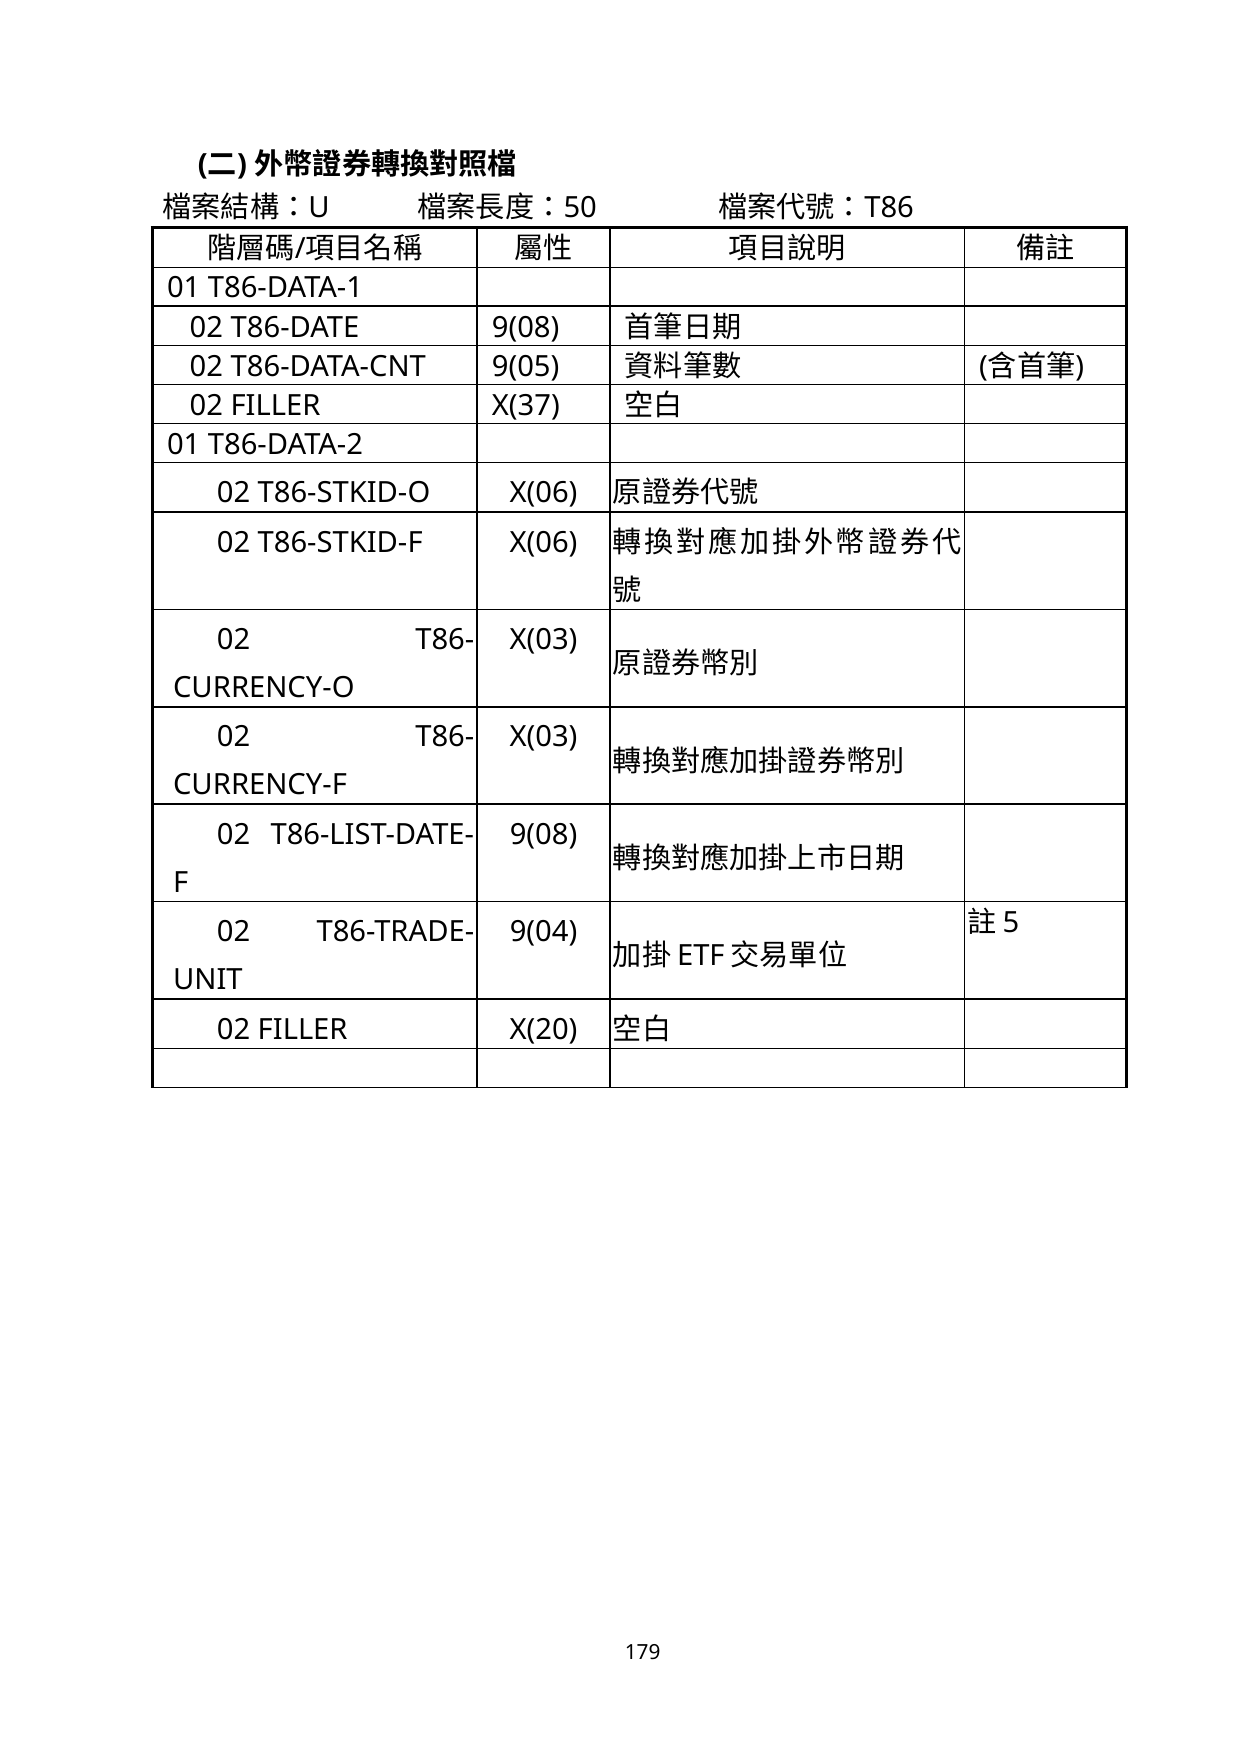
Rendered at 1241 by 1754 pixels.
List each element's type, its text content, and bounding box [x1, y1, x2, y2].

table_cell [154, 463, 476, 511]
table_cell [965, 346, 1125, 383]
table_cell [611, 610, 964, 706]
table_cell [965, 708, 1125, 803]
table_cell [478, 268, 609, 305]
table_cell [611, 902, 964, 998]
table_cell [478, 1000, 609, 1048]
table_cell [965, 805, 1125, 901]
text (二) 外幣證券轉換對照檔 [198, 135, 1137, 183]
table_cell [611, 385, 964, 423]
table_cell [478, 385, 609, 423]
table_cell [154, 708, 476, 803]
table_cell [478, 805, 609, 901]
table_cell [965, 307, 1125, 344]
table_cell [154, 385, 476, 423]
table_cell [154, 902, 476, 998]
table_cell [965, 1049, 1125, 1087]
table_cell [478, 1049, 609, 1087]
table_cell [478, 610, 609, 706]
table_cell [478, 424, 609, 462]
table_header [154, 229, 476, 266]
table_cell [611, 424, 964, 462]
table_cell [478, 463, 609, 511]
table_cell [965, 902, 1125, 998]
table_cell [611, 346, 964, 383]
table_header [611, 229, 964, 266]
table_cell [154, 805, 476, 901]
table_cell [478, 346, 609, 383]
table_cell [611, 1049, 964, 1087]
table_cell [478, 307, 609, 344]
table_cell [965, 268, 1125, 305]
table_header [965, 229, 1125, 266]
text 檔案結構：U 檔案長度：50 檔案代號：T86 [148, 183, 1137, 226]
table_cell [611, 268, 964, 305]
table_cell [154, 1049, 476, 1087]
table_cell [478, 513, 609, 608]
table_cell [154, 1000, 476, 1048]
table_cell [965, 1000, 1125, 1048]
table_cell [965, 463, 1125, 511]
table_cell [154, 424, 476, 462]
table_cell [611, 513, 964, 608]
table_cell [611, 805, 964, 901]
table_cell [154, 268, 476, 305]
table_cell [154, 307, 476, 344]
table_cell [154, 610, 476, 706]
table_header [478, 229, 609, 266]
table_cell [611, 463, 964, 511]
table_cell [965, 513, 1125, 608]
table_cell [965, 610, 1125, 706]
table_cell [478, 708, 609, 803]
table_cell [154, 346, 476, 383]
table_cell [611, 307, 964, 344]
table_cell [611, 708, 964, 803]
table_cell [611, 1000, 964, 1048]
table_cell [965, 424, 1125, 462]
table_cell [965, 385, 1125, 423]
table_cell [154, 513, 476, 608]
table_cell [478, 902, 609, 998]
